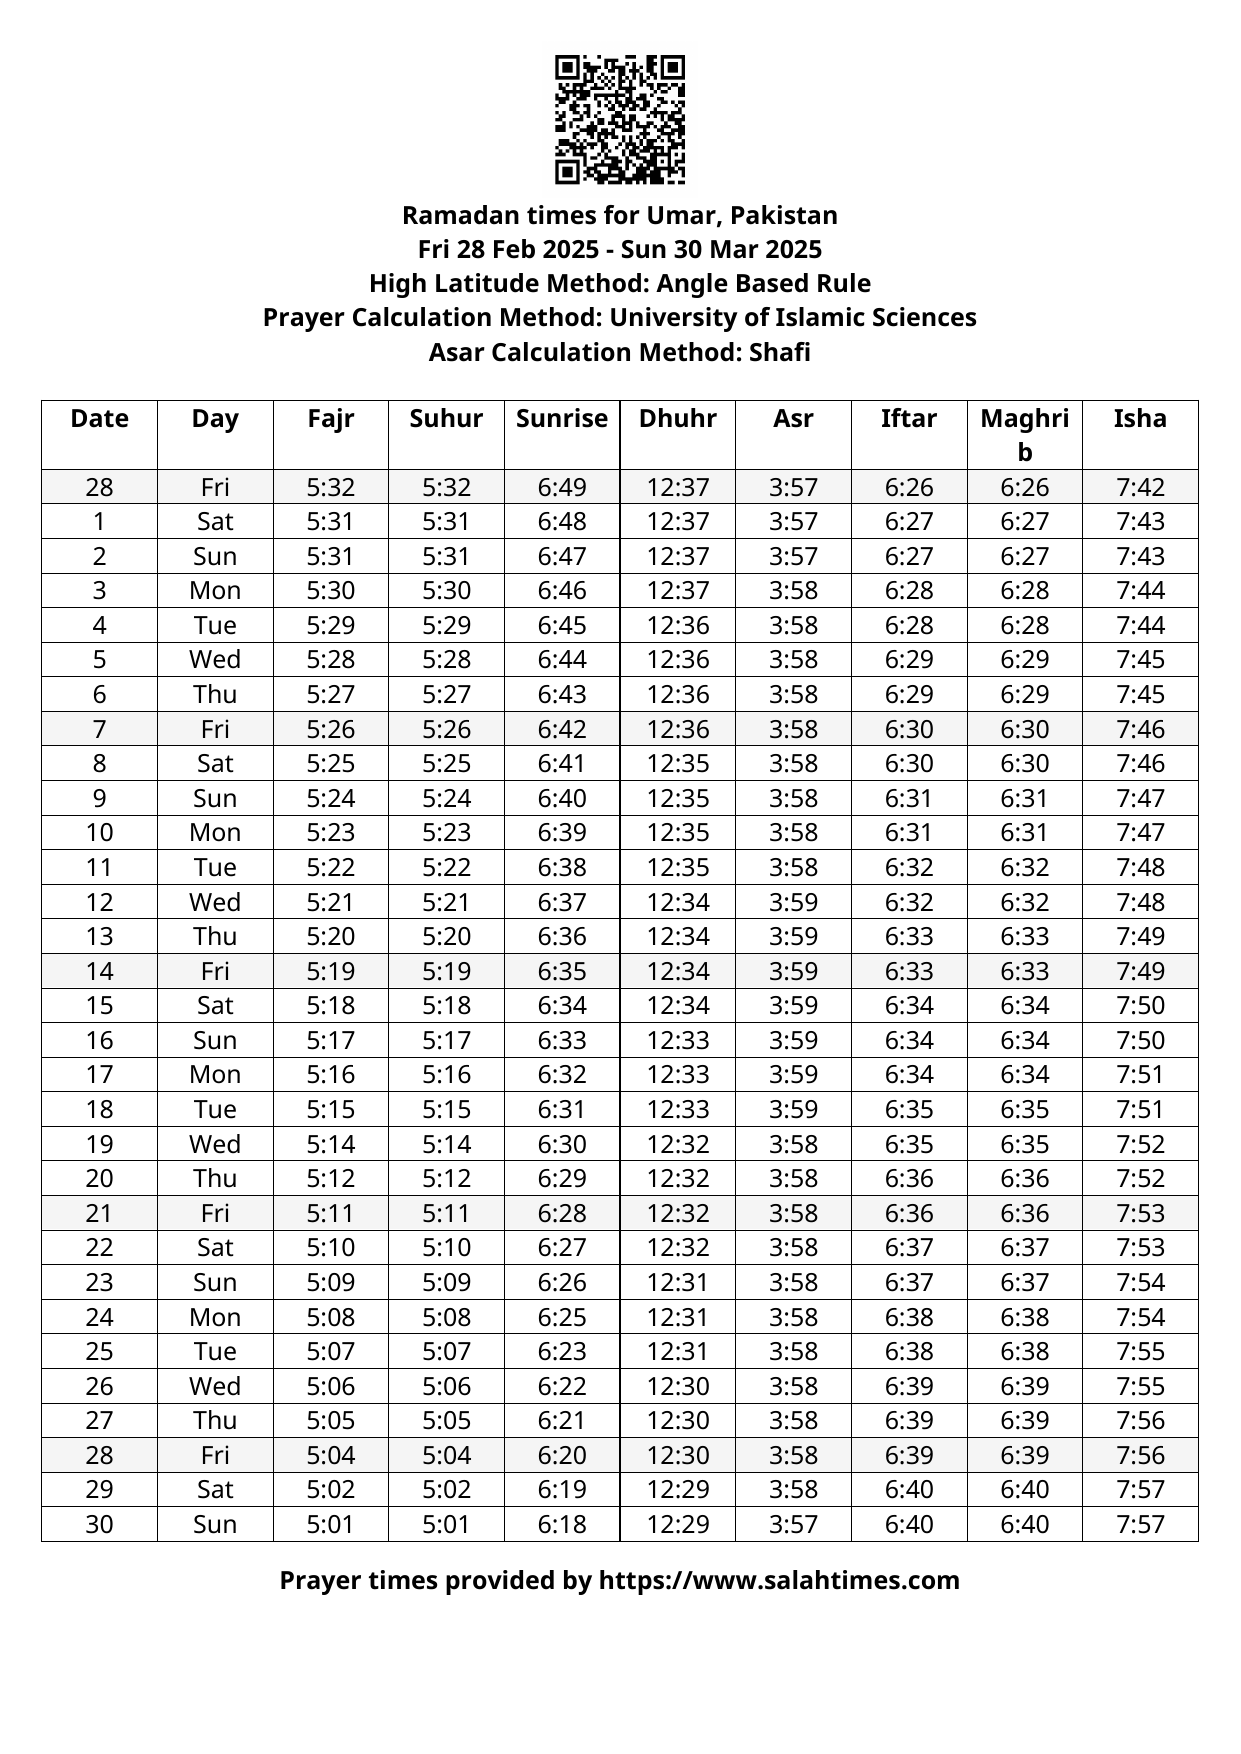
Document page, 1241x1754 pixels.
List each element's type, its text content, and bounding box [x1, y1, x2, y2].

table_cell 6:34 [505, 989, 619, 1022]
table_cell Wed [158, 1369, 273, 1402]
table_cell 3:58 [736, 1369, 851, 1402]
table_cell 5:08 [274, 1300, 388, 1333]
table_cell 3:59 [736, 1058, 851, 1091]
table_cell 28 [42, 470, 157, 503]
table_cell 6:29 [852, 643, 967, 676]
table_cell Thu [158, 677, 273, 711]
table_cell 5:30 [274, 574, 388, 607]
table_cell 6:31 [852, 781, 967, 814]
table_cell 3:58 [736, 1196, 851, 1229]
table_cell 6:32 [968, 885, 1082, 918]
table_header Dhuhr [621, 401, 735, 469]
table_cell 6:26 [852, 470, 967, 503]
table_cell 5:14 [274, 1127, 388, 1160]
table_cell 5:26 [389, 712, 504, 745]
table_cell 30 [42, 1507, 157, 1541]
table_cell 3:58 [736, 746, 851, 780]
table_cell 5:31 [389, 504, 504, 538]
table_cell 6:31 [852, 816, 967, 849]
table_cell 12:34 [621, 989, 735, 1022]
table_cell 6:39 [852, 1438, 967, 1472]
table_cell 3:58 [736, 608, 851, 642]
table_cell 12:37 [621, 574, 735, 607]
table_cell 10 [42, 816, 157, 849]
table_cell 5:10 [274, 1231, 388, 1264]
table_cell 5:17 [274, 1023, 388, 1057]
table_cell 5:07 [389, 1334, 504, 1368]
table_cell 6:28 [852, 574, 967, 607]
table_cell 5:20 [274, 919, 388, 953]
table_cell 3:58 [736, 1404, 851, 1437]
table_cell 5:28 [274, 643, 388, 676]
table_cell 6:40 [505, 781, 619, 814]
table_cell Fri [158, 470, 273, 503]
table_cell 5:18 [389, 989, 504, 1022]
table_cell 7:57 [1083, 1507, 1198, 1541]
table_cell 7:55 [1083, 1369, 1198, 1402]
table_cell 12:30 [621, 1404, 735, 1437]
table_cell 6:46 [505, 574, 619, 607]
table_cell 3:57 [736, 1507, 851, 1541]
table_cell 6:43 [505, 677, 619, 711]
table_cell 22 [42, 1231, 157, 1264]
table_cell 12:31 [621, 1265, 735, 1299]
table_cell Mon [158, 1300, 273, 1333]
table_cell 12:33 [621, 1023, 735, 1057]
table_cell 5:05 [274, 1404, 388, 1437]
table_cell 16 [42, 1023, 157, 1057]
table_cell 6:34 [852, 1058, 967, 1091]
table_cell 12:34 [621, 919, 735, 953]
table_header Day [158, 401, 273, 469]
table_cell 12:29 [621, 1473, 735, 1506]
table_cell 3:58 [736, 1265, 851, 1299]
table_cell 5:24 [274, 781, 388, 814]
table_cell 6 [42, 677, 157, 711]
table_cell 6:18 [505, 1507, 619, 1541]
table_cell 3:58 [736, 643, 851, 676]
table_cell 3:58 [736, 1231, 851, 1264]
table_cell 3:59 [736, 885, 851, 918]
table_cell 6:30 [968, 746, 1082, 780]
table_cell 7:56 [1083, 1438, 1198, 1472]
table_cell 12:36 [621, 643, 735, 676]
table_cell 6:25 [505, 1300, 619, 1333]
table_cell 3:59 [736, 1023, 851, 1057]
table_cell Sun [158, 781, 273, 814]
table_cell 7:44 [1083, 608, 1198, 642]
table_cell 6:32 [968, 850, 1082, 884]
table_cell 6:27 [505, 1231, 619, 1264]
table_cell 7:43 [1083, 539, 1198, 572]
table_cell 7:42 [1083, 470, 1198, 503]
table_cell Tue [158, 608, 273, 642]
table_cell 5:32 [389, 470, 504, 503]
table_cell Sun [158, 1507, 273, 1541]
table_cell 7:46 [1083, 746, 1198, 780]
table_cell 5:25 [274, 746, 388, 780]
table_cell Mon [158, 1058, 273, 1091]
table_cell 3:58 [736, 1300, 851, 1333]
table_cell 6:32 [505, 1058, 619, 1091]
table_cell 6:30 [505, 1127, 619, 1160]
table_cell 6:36 [852, 1196, 967, 1229]
table_cell 6:38 [968, 1300, 1082, 1333]
table_cell 12:32 [621, 1161, 735, 1195]
table_cell 12:37 [621, 470, 735, 503]
table_cell 3:58 [736, 1334, 851, 1368]
table_cell 11 [42, 850, 157, 884]
table_cell 6:33 [968, 919, 1082, 953]
text Prayer Calculation Method: University of Islamic Sciences [42, 300, 1198, 334]
text High Latitude Method: Angle Based Rule [42, 266, 1198, 300]
table_cell 3:57 [736, 539, 851, 572]
table_cell 5:14 [389, 1127, 504, 1160]
table_cell 13 [42, 919, 157, 953]
table_cell Sat [158, 1473, 273, 1506]
table_cell 6:38 [968, 1334, 1082, 1368]
table_cell 15 [42, 989, 157, 1022]
table_cell 4 [42, 608, 157, 642]
table_cell 6:38 [852, 1300, 967, 1333]
table_cell 7:47 [1083, 781, 1198, 814]
table_cell 12:36 [621, 712, 735, 745]
table_cell 12:30 [621, 1369, 735, 1402]
table_cell 6:37 [852, 1231, 967, 1264]
text Ramadan times for Umar, Pakistan [42, 198, 1198, 232]
table_cell 6:38 [852, 1334, 967, 1368]
table_cell 12:35 [621, 850, 735, 884]
table_cell 6:28 [968, 574, 1082, 607]
table_cell 6:36 [968, 1196, 1082, 1229]
table_cell 5:01 [389, 1507, 504, 1541]
table_cell Sat [158, 504, 273, 538]
table_cell 6:28 [968, 608, 1082, 642]
table_cell 6:21 [505, 1404, 619, 1437]
table_cell 5:04 [274, 1438, 388, 1472]
table_cell 5:27 [389, 677, 504, 711]
table_cell 19 [42, 1127, 157, 1160]
table_cell 6:39 [968, 1404, 1082, 1437]
table_cell 6:33 [505, 1023, 619, 1057]
table_cell 5:22 [274, 850, 388, 884]
table_cell 5 [42, 643, 157, 676]
table_cell 6:28 [505, 1196, 619, 1229]
table_cell 6:35 [968, 1092, 1082, 1126]
table_cell 6:31 [968, 781, 1082, 814]
table_cell 3:59 [736, 1092, 851, 1126]
table_cell Mon [158, 574, 273, 607]
table_cell 3 [42, 574, 157, 607]
table_cell 5:32 [274, 470, 388, 503]
table_cell 17 [42, 1058, 157, 1091]
table_cell Fri [158, 954, 273, 987]
table_cell 7:48 [1083, 850, 1198, 884]
table_cell 6:34 [852, 989, 967, 1022]
table_cell 12:32 [621, 1127, 735, 1160]
table_cell 6:47 [505, 539, 619, 572]
table_cell 6:40 [968, 1473, 1082, 1506]
table_cell 6:48 [505, 504, 619, 538]
table_cell 6:39 [852, 1404, 967, 1437]
table_cell 18 [42, 1092, 157, 1126]
table_cell Tue [158, 850, 273, 884]
table_cell 29 [42, 1473, 157, 1506]
table_cell 7:56 [1083, 1404, 1198, 1437]
table_cell 7:48 [1083, 885, 1198, 918]
table_cell 12:31 [621, 1300, 735, 1333]
table_cell 7:52 [1083, 1127, 1198, 1160]
table_header Sunrise [505, 401, 619, 469]
table_cell 3:59 [736, 954, 851, 987]
table_cell 6:35 [852, 1127, 967, 1160]
table_header Date [42, 401, 157, 469]
table_cell 12:32 [621, 1231, 735, 1264]
table_cell 5:02 [389, 1473, 504, 1506]
table_cell Fri [158, 712, 273, 745]
table_cell Sat [158, 1231, 273, 1264]
table_cell 5:29 [274, 608, 388, 642]
table_cell 3:58 [736, 574, 851, 607]
table_cell 21 [42, 1196, 157, 1229]
table_cell 7:55 [1083, 1334, 1198, 1368]
table_cell 23 [42, 1265, 157, 1299]
table_cell 5:31 [389, 539, 504, 572]
table_cell 3:58 [736, 1473, 851, 1506]
table_cell 3:57 [736, 504, 851, 538]
table_cell 5:11 [389, 1196, 504, 1229]
table_cell 7:45 [1083, 643, 1198, 676]
table_cell 6:19 [505, 1473, 619, 1506]
table_cell 5:01 [274, 1507, 388, 1541]
table_header Fajr [274, 401, 388, 469]
table_cell 5:29 [389, 608, 504, 642]
table_header Isha [1083, 401, 1198, 469]
table_cell Wed [158, 1127, 273, 1160]
table_cell 6:26 [505, 1265, 619, 1299]
table_cell 7:51 [1083, 1092, 1198, 1126]
table_cell 6:40 [968, 1507, 1082, 1541]
table_cell 5:16 [274, 1058, 388, 1091]
table_cell 6:39 [968, 1438, 1082, 1472]
table_cell 6:32 [852, 850, 967, 884]
table_cell 5:24 [389, 781, 504, 814]
table_cell Thu [158, 1161, 273, 1195]
table_cell 5:10 [389, 1231, 504, 1264]
table_cell 5:08 [389, 1300, 504, 1333]
table_cell Wed [158, 643, 273, 676]
table_cell 6:20 [505, 1438, 619, 1472]
table_cell 7:50 [1083, 989, 1198, 1022]
table_cell 6:26 [968, 470, 1082, 503]
table_cell 7:49 [1083, 954, 1198, 987]
table_cell 6:34 [852, 1023, 967, 1057]
table_header Maghrib [968, 401, 1082, 469]
table_cell 6:39 [968, 1369, 1082, 1402]
table_cell Thu [158, 919, 273, 953]
table_cell 6:35 [852, 1092, 967, 1126]
table_cell 12:35 [621, 781, 735, 814]
table_cell 2 [42, 539, 157, 572]
table_cell 6:27 [968, 539, 1082, 572]
table_cell 6:45 [505, 608, 619, 642]
table_cell 7:47 [1083, 816, 1198, 849]
table_cell 6:49 [505, 470, 619, 503]
table_cell 7:43 [1083, 504, 1198, 538]
table_cell 5:22 [389, 850, 504, 884]
table_cell Wed [158, 885, 273, 918]
table_cell 6:40 [852, 1473, 967, 1506]
picture [542, 41, 699, 198]
table_cell Fri [158, 1438, 273, 1472]
table_cell 5:12 [389, 1161, 504, 1195]
table_cell 5:07 [274, 1334, 388, 1368]
table_cell Mon [158, 816, 273, 849]
table_cell 5:15 [389, 1092, 504, 1126]
table_cell 6:37 [968, 1231, 1082, 1264]
table_cell 5:28 [389, 643, 504, 676]
table_cell 12:32 [621, 1196, 735, 1229]
text Fri 28 Feb 2025 - Sun 30 Mar 2025 [42, 232, 1198, 266]
table_cell 7:49 [1083, 919, 1198, 953]
table_cell 5:21 [389, 885, 504, 918]
table_cell 6:44 [505, 643, 619, 676]
table_cell 6:38 [505, 850, 619, 884]
table_cell 5:25 [389, 746, 504, 780]
table_cell 7:45 [1083, 677, 1198, 711]
table_cell 3:58 [736, 850, 851, 884]
table_cell Sat [158, 746, 273, 780]
table_cell 5:02 [274, 1473, 388, 1506]
table_cell 24 [42, 1300, 157, 1333]
table_cell 5:12 [274, 1161, 388, 1195]
table_cell 27 [42, 1404, 157, 1437]
table_cell 6:29 [505, 1161, 619, 1195]
table_cell 9 [42, 781, 157, 814]
table_cell 6:37 [505, 885, 619, 918]
table_header Suhur [389, 401, 504, 469]
table_cell 12:37 [621, 539, 735, 572]
table_cell 7:51 [1083, 1058, 1198, 1091]
table_cell 5:23 [389, 816, 504, 849]
table_cell 6:34 [968, 989, 1082, 1022]
table_cell 7:54 [1083, 1265, 1198, 1299]
table_cell 6:39 [852, 1369, 967, 1402]
table_cell 3:58 [736, 781, 851, 814]
table_cell 6:35 [505, 954, 619, 987]
table_cell 5:15 [274, 1092, 388, 1126]
table_cell 12:34 [621, 885, 735, 918]
table_cell 6:30 [852, 712, 967, 745]
table_cell 6:29 [968, 677, 1082, 711]
table_cell 6:27 [968, 504, 1082, 538]
table_cell 6:27 [852, 504, 967, 538]
table_cell Sun [158, 539, 273, 572]
table_cell 3:59 [736, 989, 851, 1022]
table_cell 6:36 [505, 919, 619, 953]
table_cell 6:30 [852, 746, 967, 780]
table_cell 6:34 [968, 1058, 1082, 1091]
table_header Asr [736, 401, 851, 469]
text Prayer times provided by https://www.salahtimes.com [42, 1563, 1198, 1597]
table_cell 28 [42, 1438, 157, 1472]
table_cell 6:30 [968, 712, 1082, 745]
table_cell 12 [42, 885, 157, 918]
table_cell Fri [158, 1196, 273, 1229]
table_cell 7:44 [1083, 574, 1198, 607]
table_cell 6:31 [505, 1092, 619, 1126]
table_cell 5:06 [274, 1369, 388, 1402]
table_cell 12:33 [621, 1058, 735, 1091]
table_cell Tue [158, 1092, 273, 1126]
table_cell 7:46 [1083, 712, 1198, 745]
table_cell 6:33 [852, 954, 967, 987]
table_cell 7:53 [1083, 1196, 1198, 1229]
table_cell 7:54 [1083, 1300, 1198, 1333]
table_cell Tue [158, 1334, 273, 1368]
table_cell 6:39 [505, 816, 619, 849]
table_cell 7:52 [1083, 1161, 1198, 1195]
table_cell 1 [42, 504, 157, 538]
table_cell 5:21 [274, 885, 388, 918]
table_cell 14 [42, 954, 157, 987]
table_cell 5:27 [274, 677, 388, 711]
table_cell 26 [42, 1369, 157, 1402]
table_cell 12:36 [621, 677, 735, 711]
table_cell Thu [158, 1404, 273, 1437]
table_cell 7:57 [1083, 1473, 1198, 1506]
table_cell 6:35 [968, 1127, 1082, 1160]
table_cell 6:41 [505, 746, 619, 780]
table_cell 25 [42, 1334, 157, 1368]
table_cell 5:23 [274, 816, 388, 849]
table_cell 5:31 [274, 504, 388, 538]
table_cell 6:31 [968, 816, 1082, 849]
table_cell 3:58 [736, 677, 851, 711]
table_cell 12:35 [621, 816, 735, 849]
table_cell 5:05 [389, 1404, 504, 1437]
table_cell 3:58 [736, 712, 851, 745]
table_cell 6:28 [852, 608, 967, 642]
table_cell 12:34 [621, 954, 735, 987]
table_cell 12:31 [621, 1334, 735, 1368]
table_cell 5:18 [274, 989, 388, 1022]
table_cell 6:37 [968, 1265, 1082, 1299]
text Asar Calculation Method: Shafi [42, 334, 1198, 368]
table_cell Sat [158, 989, 273, 1022]
table_cell 12:37 [621, 504, 735, 538]
table_cell Sun [158, 1265, 273, 1299]
table_cell 6:36 [968, 1161, 1082, 1195]
table_cell 6:22 [505, 1369, 619, 1402]
table_cell 5:19 [274, 954, 388, 987]
table_cell Sun [158, 1023, 273, 1057]
table_cell 8 [42, 746, 157, 780]
table_cell 6:42 [505, 712, 619, 745]
table_cell 5:06 [389, 1369, 504, 1402]
table_cell 6:27 [852, 539, 967, 572]
table_cell 3:58 [736, 1127, 851, 1160]
table_cell 6:40 [852, 1507, 967, 1541]
table_cell 6:32 [852, 885, 967, 918]
table_cell 3:58 [736, 1438, 851, 1472]
table_header Iftar [852, 401, 967, 469]
table_cell 5:26 [274, 712, 388, 745]
table_cell 5:19 [389, 954, 504, 987]
table_cell 7 [42, 712, 157, 745]
table_cell 12:30 [621, 1438, 735, 1472]
table_cell 5:30 [389, 574, 504, 607]
table_cell 3:58 [736, 816, 851, 849]
table_cell 20 [42, 1161, 157, 1195]
table_cell 3:58 [736, 1161, 851, 1195]
table_cell 5:04 [389, 1438, 504, 1472]
table_cell 12:33 [621, 1092, 735, 1126]
table_cell 7:53 [1083, 1231, 1198, 1264]
table_cell 6:33 [852, 919, 967, 953]
table_cell 5:16 [389, 1058, 504, 1091]
table_cell 6:34 [968, 1023, 1082, 1057]
table_cell 6:23 [505, 1334, 619, 1368]
table_cell 6:37 [852, 1265, 967, 1299]
table_cell 6:29 [852, 677, 967, 711]
table_cell 6:33 [968, 954, 1082, 987]
table_cell 5:17 [389, 1023, 504, 1057]
table_cell 5:11 [274, 1196, 388, 1229]
table_cell 5:31 [274, 539, 388, 572]
table_cell 5:09 [274, 1265, 388, 1299]
table_cell 3:59 [736, 919, 851, 953]
table_cell 6:36 [852, 1161, 967, 1195]
table_cell 12:35 [621, 746, 735, 780]
table_cell 12:36 [621, 608, 735, 642]
table_cell 7:50 [1083, 1023, 1198, 1057]
table_cell 5:09 [389, 1265, 504, 1299]
table_cell 3:57 [736, 470, 851, 503]
table_cell 12:29 [621, 1507, 735, 1541]
table_cell 6:29 [968, 643, 1082, 676]
table_cell 5:20 [389, 919, 504, 953]
